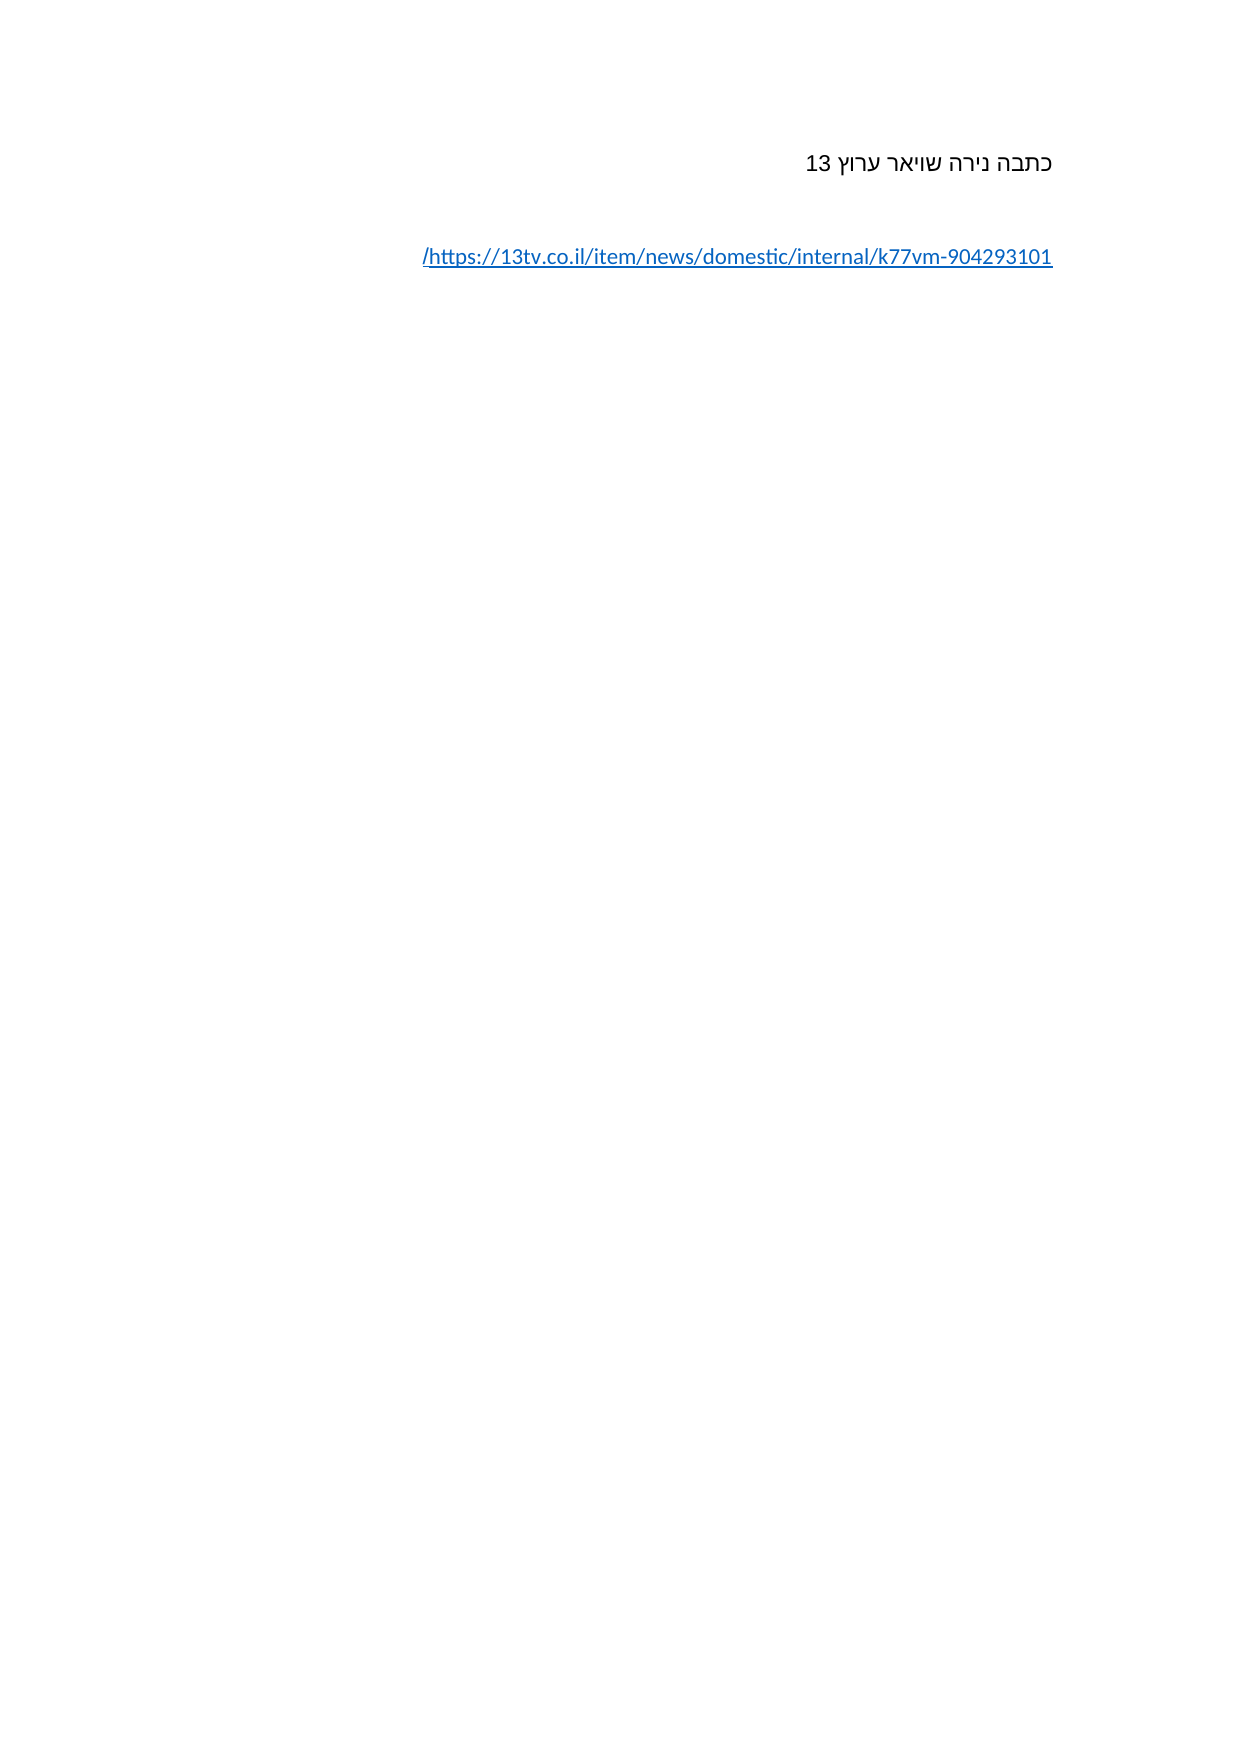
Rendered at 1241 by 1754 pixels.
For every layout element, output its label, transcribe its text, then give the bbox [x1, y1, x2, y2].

text https://13tv.co.il/item/news/domestic/internal/k77vm-904293101/ [187, 242, 1053, 270]
text כתבה נירה שויאר ערוץ 13 [187, 150, 1053, 176]
